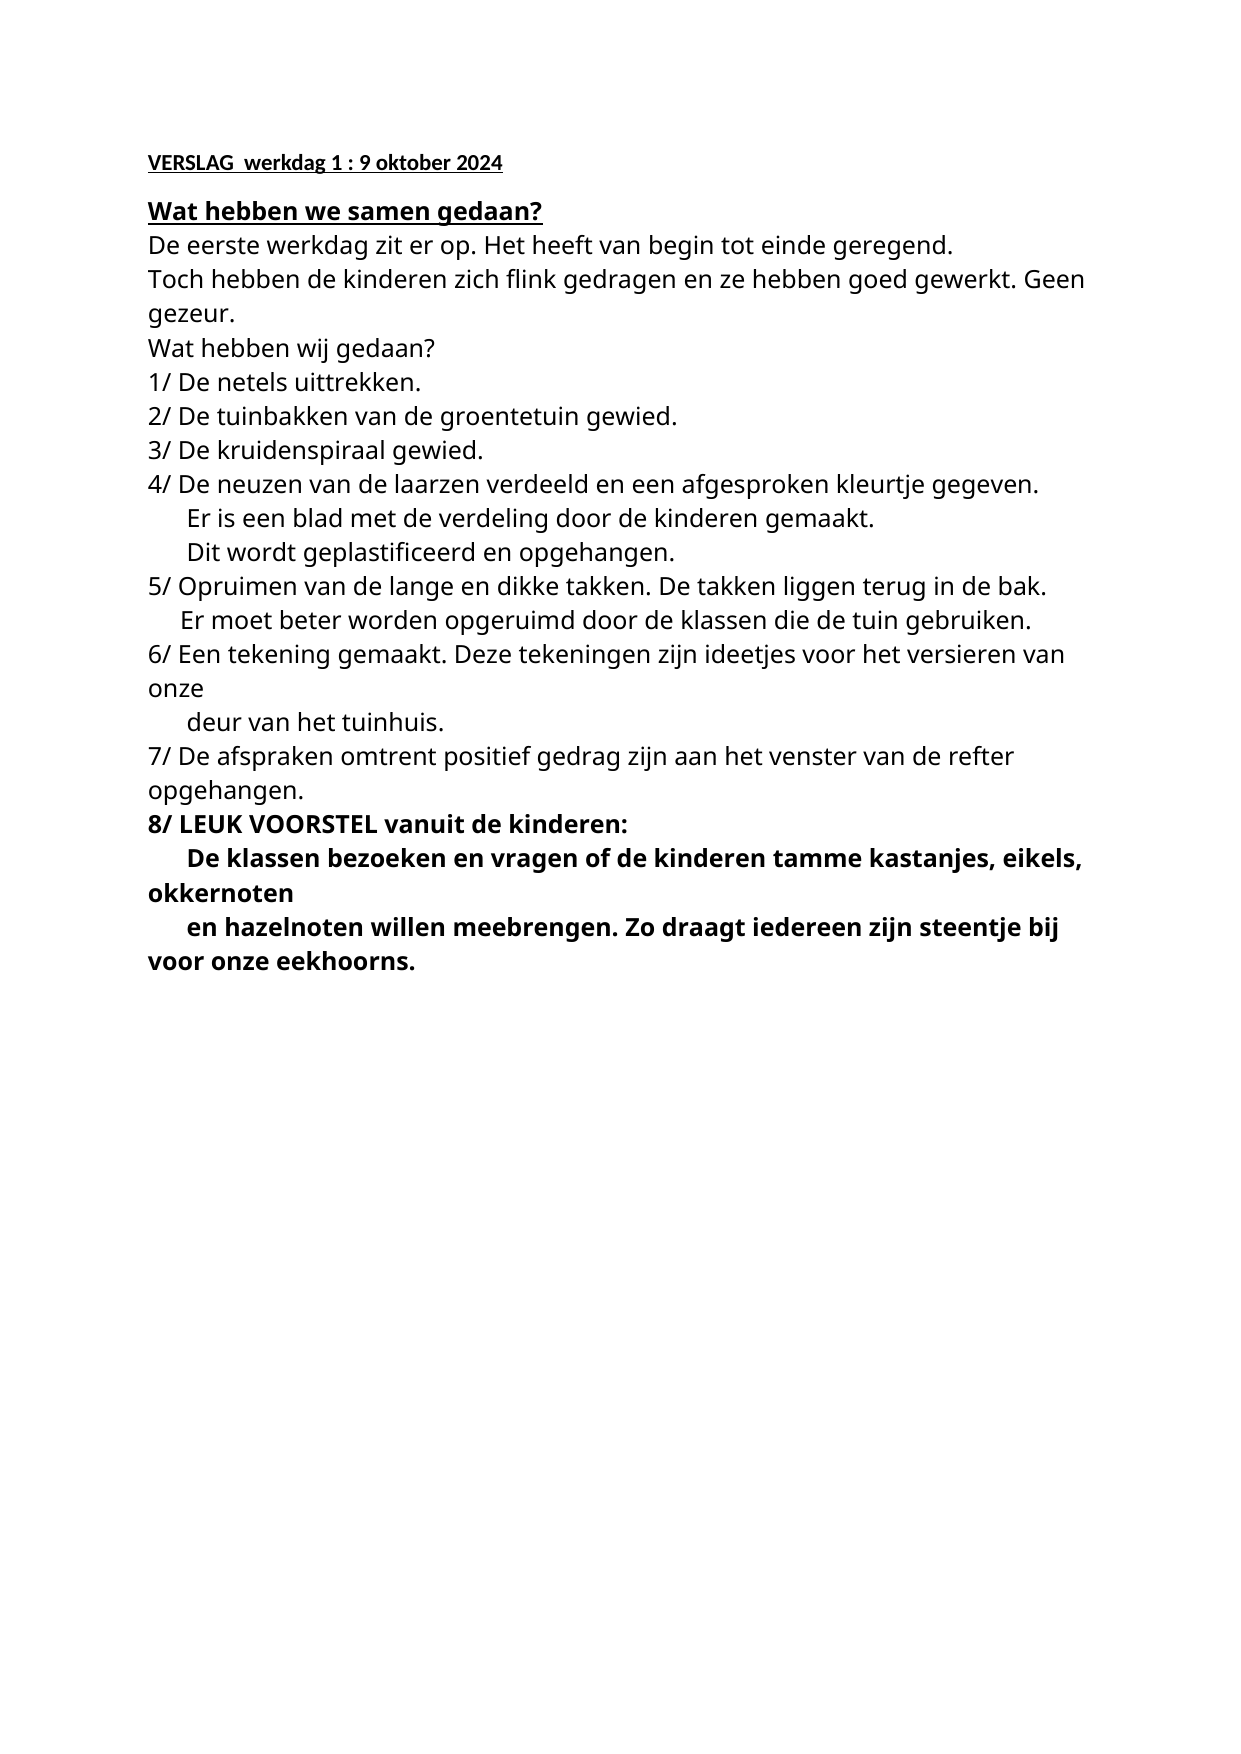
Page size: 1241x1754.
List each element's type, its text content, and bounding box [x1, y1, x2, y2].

text deur van het tuinhuis. [148, 705, 1093, 739]
text De eerste werkdag zit er op. Het heeft van begin tot einde geregend. [148, 228, 1093, 262]
text en hazelnoten willen meebrengen. Zo draagt iedereen zijn steentje bij voor onze eekhoorns. [148, 909, 1093, 977]
text Wat hebben we samen gedaan? [148, 194, 1093, 228]
text VERSLAG werkdag 1 : 9 oktober 2024 [148, 148, 1093, 176]
text 8/ LEUK VOORSTEL vanuit de kinderen: [148, 807, 1093, 841]
text 2/ De tuinbakken van de groentetuin gewied. [148, 398, 1093, 432]
text Wat hebben wij gedaan? [148, 330, 1093, 364]
text 6/ Een tekening gemaakt. Deze tekeningen zijn ideetjes voor het versieren van onze [148, 637, 1093, 705]
text 7/ De afspraken omtrent positief gedrag zijn aan het venster van de refter opgehangen. [148, 739, 1093, 807]
text Er is een blad met de verdeling door de kinderen gemaakt. [148, 501, 1093, 534]
text Dit wordt geplastificeerd en opgehangen. [148, 534, 1093, 569]
text 4/ De neuzen van de laarzen verdeeld en een afgesproken kleurtje gegeven. [148, 466, 1093, 501]
text De klassen bezoeken en vragen of de kinderen tamme kastanjes, eikels, okkernoten [148, 841, 1093, 909]
text Er moet beter worden opgeruimd door de klassen die de tuin gebruiken. [148, 603, 1093, 637]
text Toch hebben de kinderen zich flink gedragen en ze hebben goed gewerkt. Geen gezeur. [148, 262, 1093, 330]
text 3/ De kruidenspiraal gewied. [148, 432, 1093, 466]
text 1/ De netels uittrekken. [148, 364, 1093, 398]
text 5/ Opruimen van de lange en dikke takken. De takken liggen terug in de bak. [148, 569, 1093, 603]
